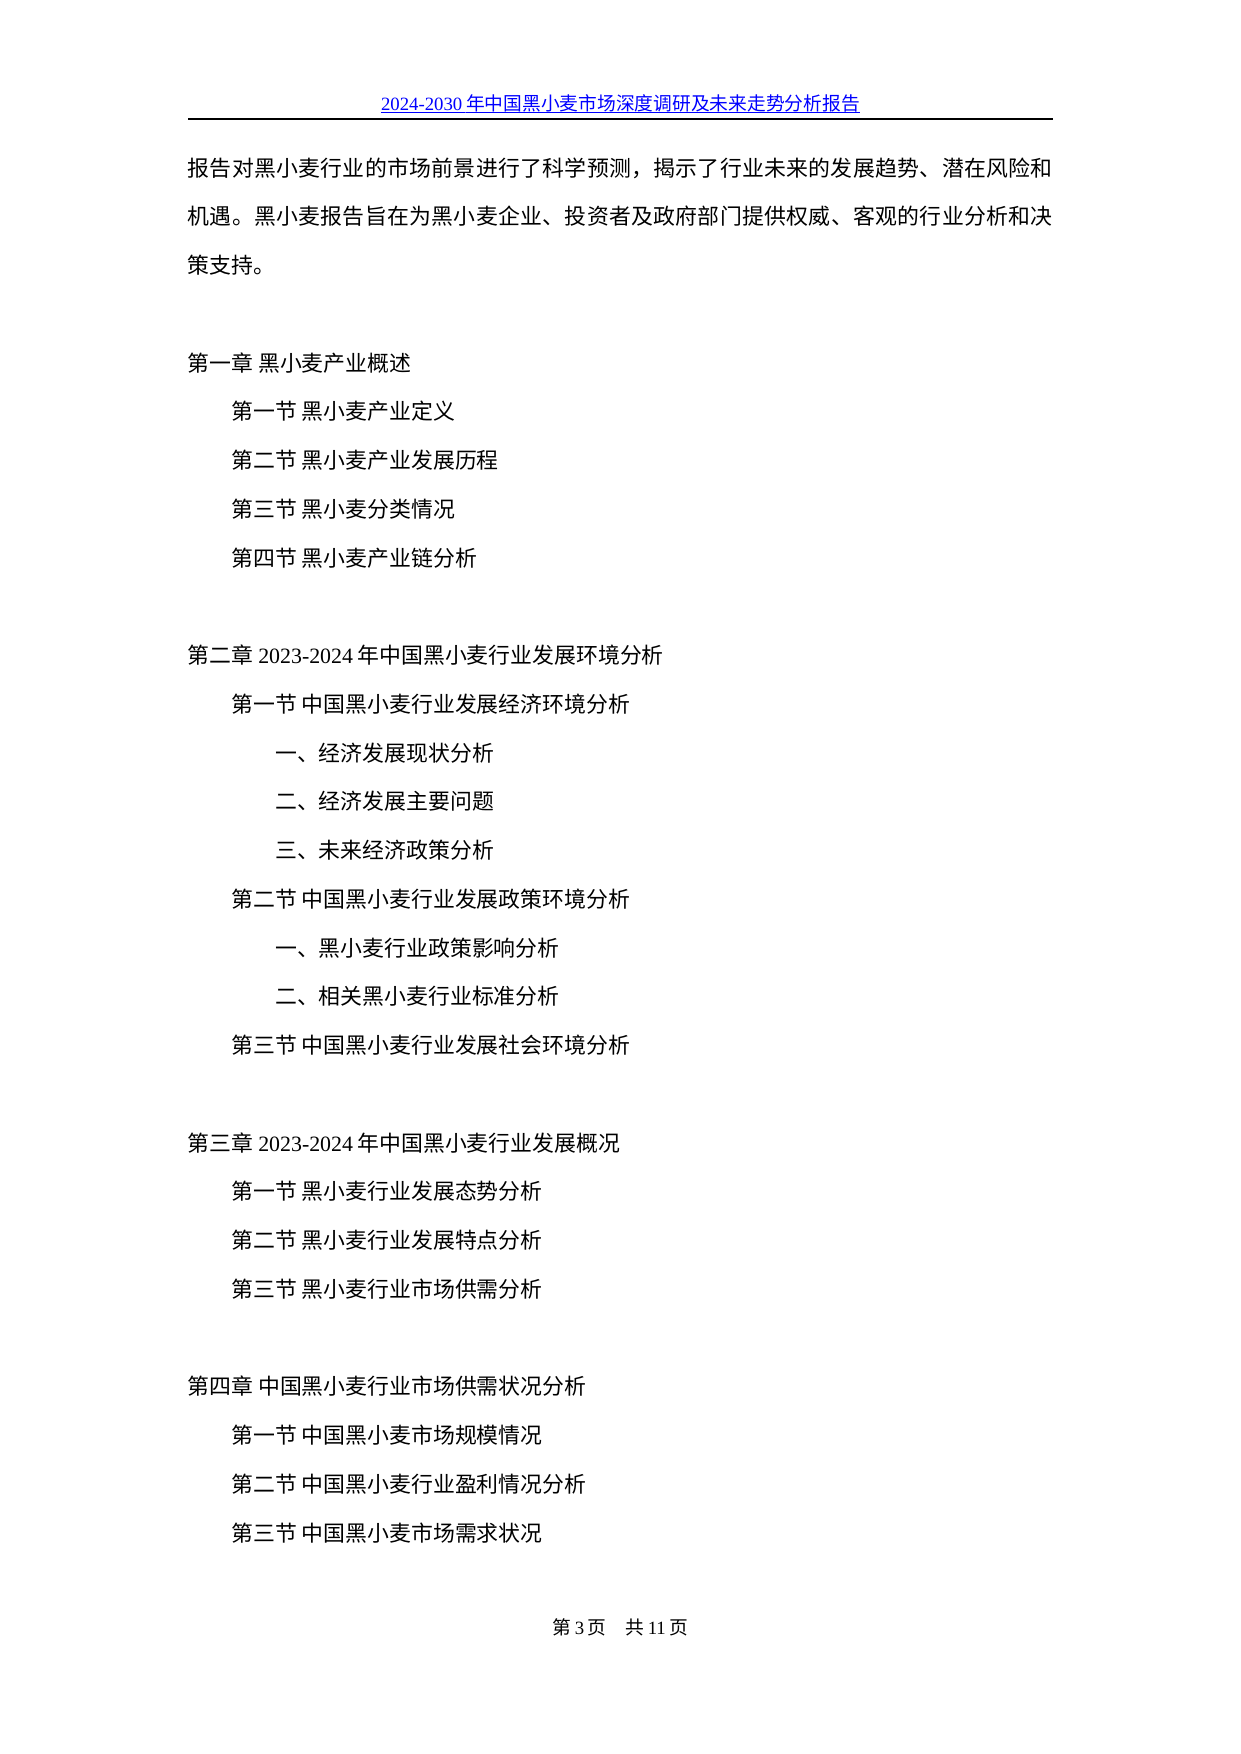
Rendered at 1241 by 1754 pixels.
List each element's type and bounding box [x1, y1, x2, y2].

text [187, 150, 1053, 1548]
